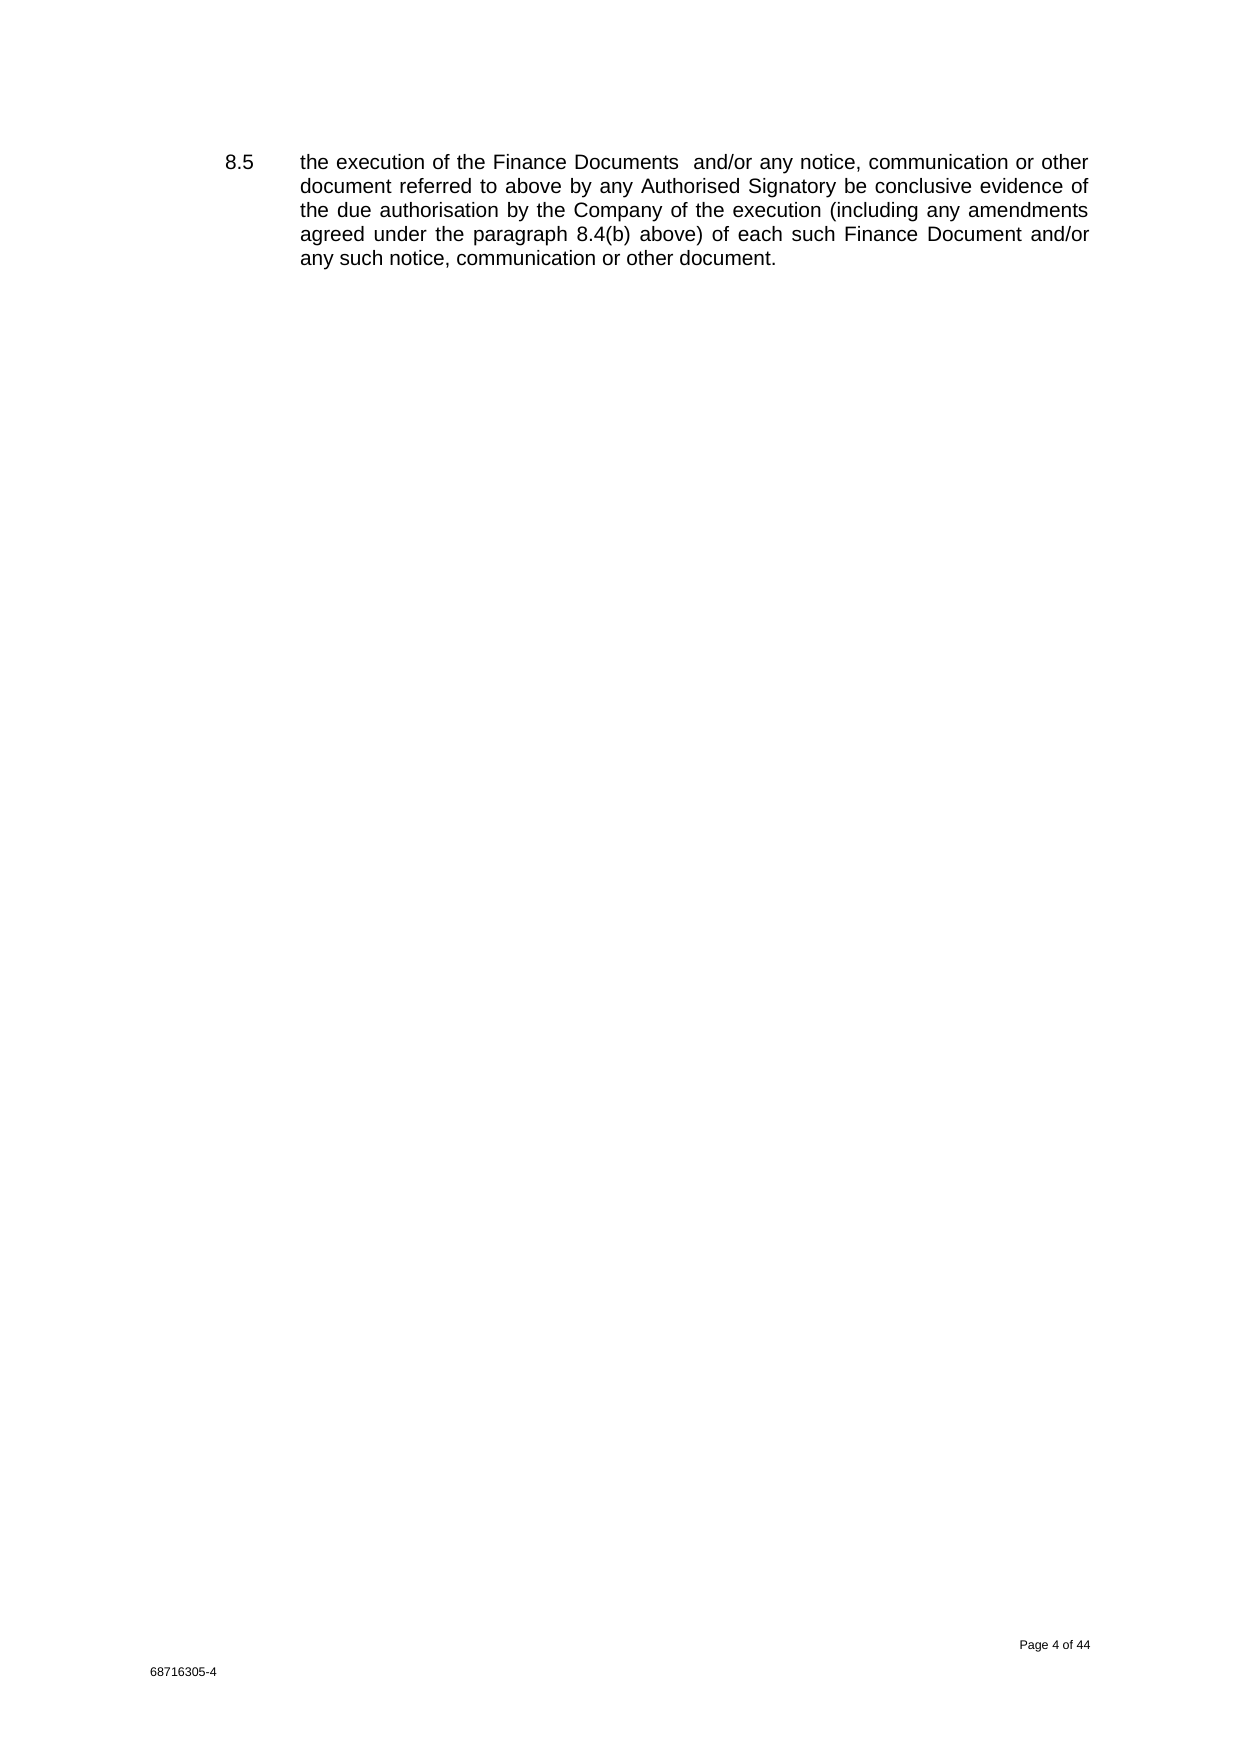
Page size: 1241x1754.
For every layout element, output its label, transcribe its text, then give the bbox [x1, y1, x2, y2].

text the execution of the Finance Documents and/or any notice, communication or other document referred to above by any Authorised Signatory be conclusive evidence of the due authorisation by the Company of the execution (including any amendments agreed under the paragraph 8.4(b) above) of each such Finance Document and/or any such notice, communication or other document. [225, 150, 1090, 270]
